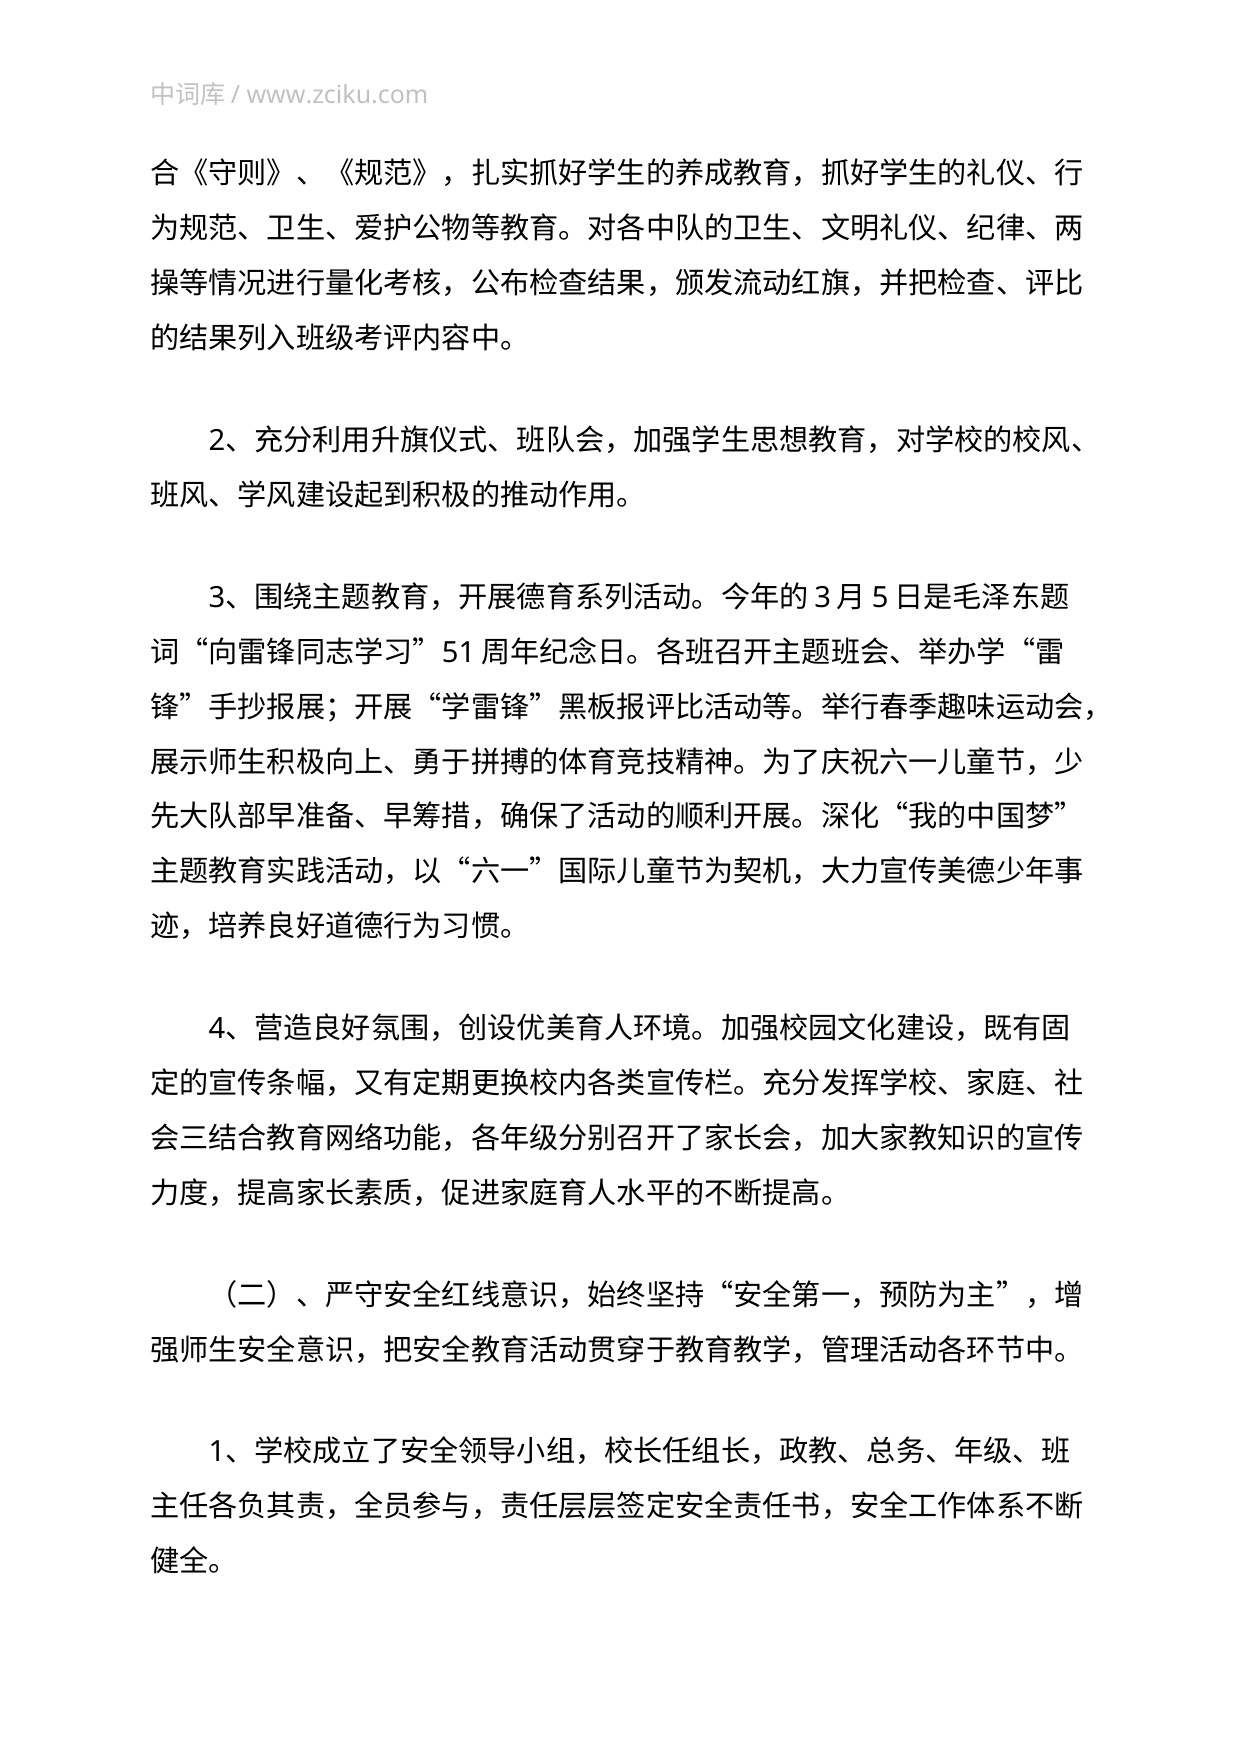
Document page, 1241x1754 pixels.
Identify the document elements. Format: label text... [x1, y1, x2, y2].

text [150, 150, 1090, 357]
text 4、营造良好氛围，创设优美育人环境。加强校园文化建设，既有固定的宣传条幅，又有定期更换校内各类宣传栏。充分发挥学校、家庭、社会三结合教育网络功能，各年级分别召开了家长会，加大家教知识的宣传力度，提高家长素质，促进家庭育人水平的不断提高。 [150, 1004, 1090, 1212]
text （二）、严守安全红线意识，始终坚持“安全第一，预防为主”，增强师生安全意识，把安全教育活动贯穿于教育教学，管理活动各环节中。 [150, 1271, 1090, 1368]
text 1、学校成立了安全领导小组，校长任组长，政教、总务、年级、班主任各负其责，全员参与，责任层层签定安全责任书，安全工作体系不断健全。 [150, 1428, 1090, 1580]
text 3、围绕主题教育，开展德育系列活动。今年的3月5日是毛泽东题词“向雷锋同志学习”51周年纪念日。各班召开主题班会、举办学“雷锋”手抄报展；开展“学雷锋”黑板报评比活动等。举行春季趣味运动会，展示师生积极向上、勇于拼搏的体育竞技精神。为了庆祝六一儿童节，少先大队部早准备、早筹措，确保了活动的顺利开展。深化“我的中国梦”主题教育实践活动，以“六一”国际儿童节为契机，大力宣传美德少年事迹，培养良好道德行为习惯。 [150, 573, 1090, 945]
text 2、充分利用升旗仪式、班队会，加强学生思想教育，对学校的校风、班风、学风建设起到积极的推动作用。 [150, 416, 1090, 514]
